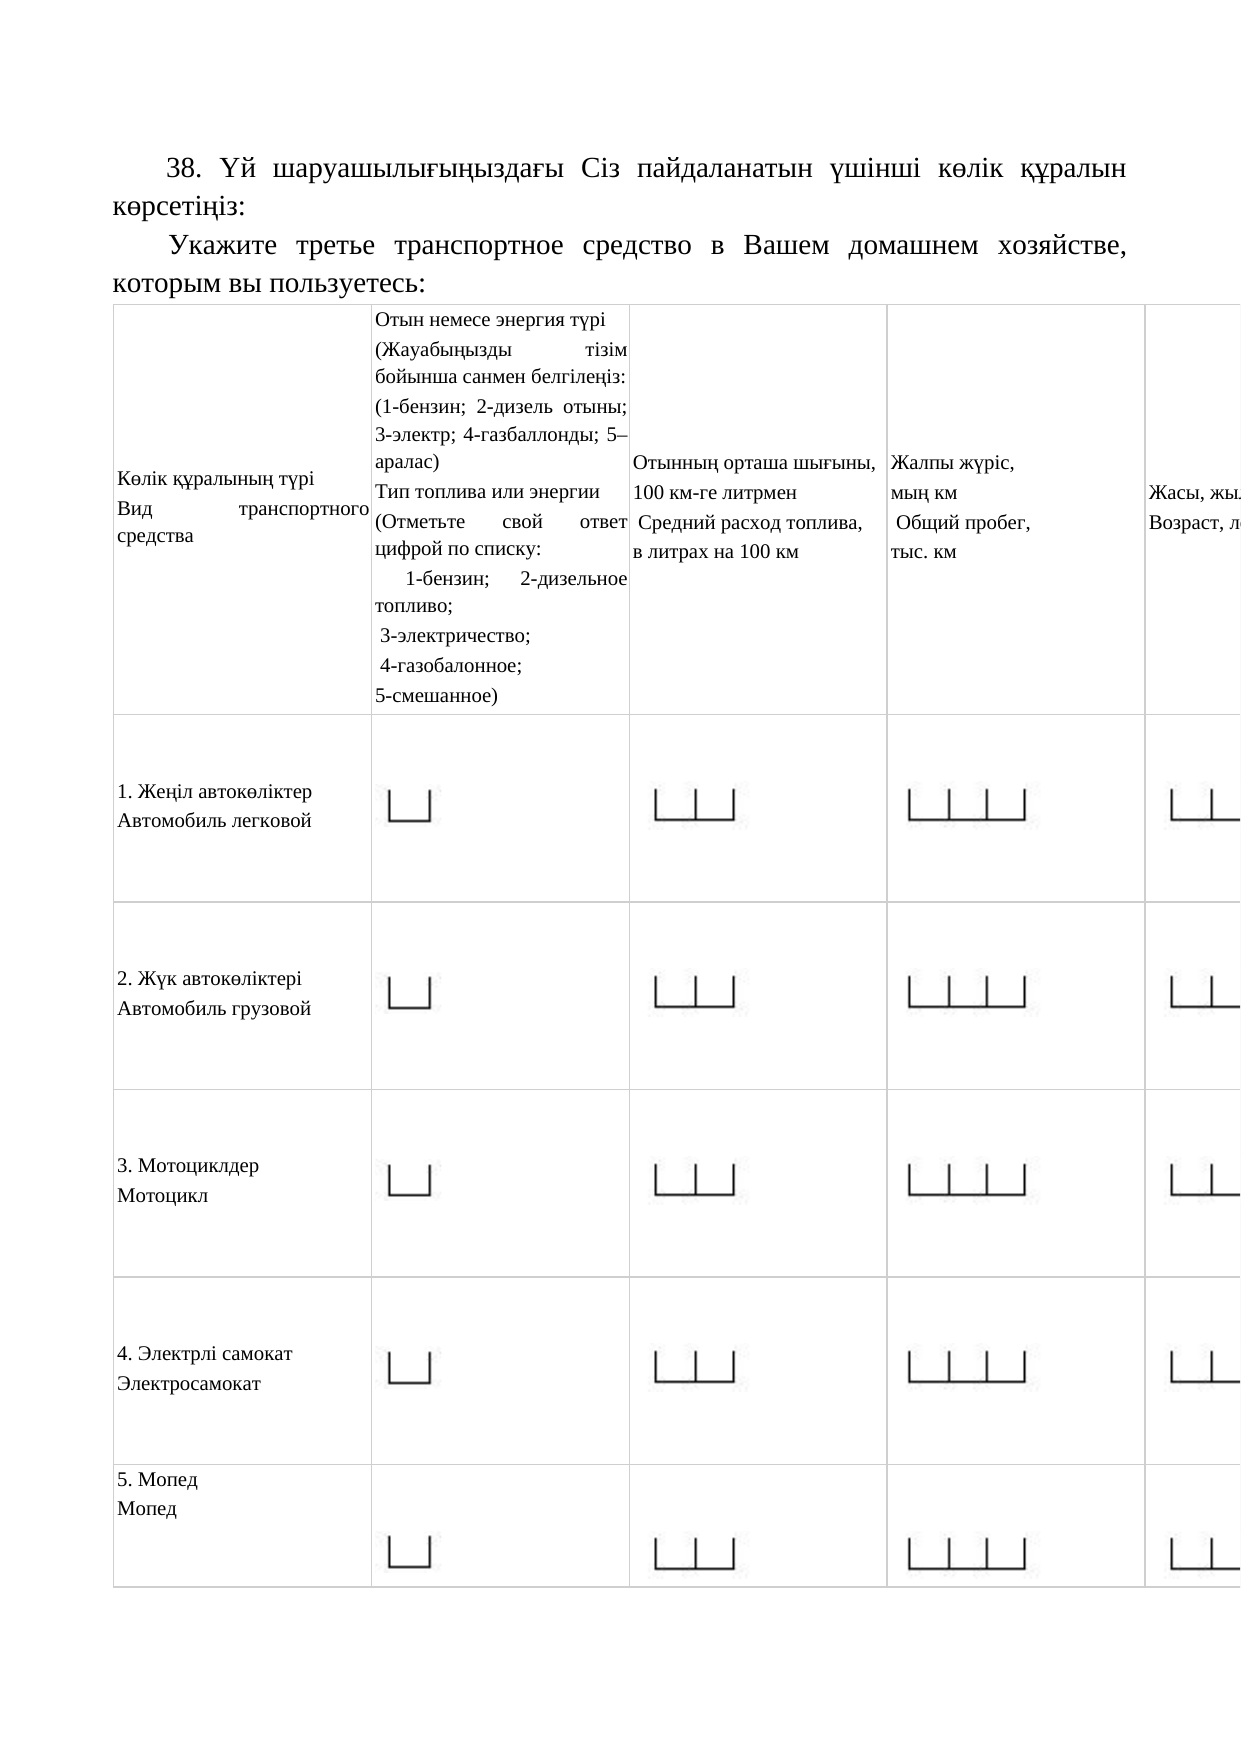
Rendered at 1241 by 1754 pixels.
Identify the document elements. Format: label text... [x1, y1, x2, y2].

picture [1148, 1156, 1241, 1205]
table_cell [888, 903, 1144, 1089]
table_cell [1146, 1090, 1240, 1276]
table_header Жасы, жыл Возраст, лет [1146, 305, 1240, 714]
table_header Көлік құралының түрі Вид транспортного средства [114, 305, 371, 714]
picture [374, 1159, 442, 1201]
picture [890, 1156, 1045, 1205]
table_cell [1146, 1465, 1240, 1586]
table_cell 1. Жеңіл автокөліктер Автомобиль легковой [114, 715, 371, 901]
table_header Отын немесе энергия түрі (Жауабыңызды тізім бойынша санмен белгілеңіз: (1-бензин; 2-дизель отыны; 3-электр; 4-газбаллонды; 5–аралас) Тип топлива или энергии (Отметьте свой ответ цифрой по списку: 1-бензин; 2-дизельное топливо; 3-электричество; 4-газобалонное; 5-смешанное) [372, 305, 629, 714]
table_cell [630, 1090, 886, 1276]
table_cell [372, 1278, 629, 1464]
table_header Жалпы жүріс, мың км Общий пробег, тыс. км [888, 305, 1144, 714]
picture [1148, 968, 1241, 1017]
table_cell [1146, 715, 1240, 901]
picture [1148, 781, 1241, 830]
table_cell [630, 1465, 886, 1586]
picture [1148, 1343, 1241, 1392]
picture [890, 968, 1045, 1017]
table_cell [888, 1278, 1144, 1464]
table_cell [1146, 903, 1240, 1089]
picture [374, 972, 442, 1014]
table_cell 4. Электрлі самокат Электросамокат [114, 1278, 371, 1464]
table_cell 3. Мотоциклдер Мотоцикл [114, 1090, 371, 1276]
picture [632, 1343, 771, 1392]
picture [890, 1343, 1045, 1392]
text 38. Үй шаруашылығыңыздағы Сіз пайдаланатын үшінші көлік құралын көрсетіңіз: [112, 150, 1128, 222]
picture [374, 1346, 442, 1389]
table_header Отынның орташа шығыны, 100 км-ге литрмен Cредний расход топлива, в литрах на 100 км [630, 305, 886, 714]
table_cell [372, 903, 629, 1089]
table_cell 5. Мопед Мопед [114, 1465, 371, 1586]
picture [1148, 1531, 1241, 1579]
table_cell [372, 1465, 629, 1586]
table_cell [372, 1090, 629, 1276]
text Укажите третье транспортное средство в Вашем домашнем хозяйстве, которым вы пользуетесь: [112, 227, 1128, 299]
table_cell [888, 1090, 1144, 1276]
picture [374, 1531, 442, 1573]
table_cell [630, 903, 886, 1089]
picture [632, 781, 771, 830]
picture [632, 1531, 771, 1579]
picture [632, 1156, 771, 1205]
table_cell [888, 715, 1144, 901]
table_cell [372, 715, 629, 901]
table_cell [630, 1278, 886, 1464]
picture [890, 1531, 1045, 1579]
picture [374, 784, 442, 827]
table_cell [1146, 1278, 1240, 1464]
table_cell 2. Жүк автокөліктері Автомобиль грузовой [114, 903, 371, 1089]
picture [890, 781, 1045, 830]
table_cell [630, 715, 886, 901]
picture [632, 968, 771, 1017]
table_cell [888, 1465, 1144, 1586]
